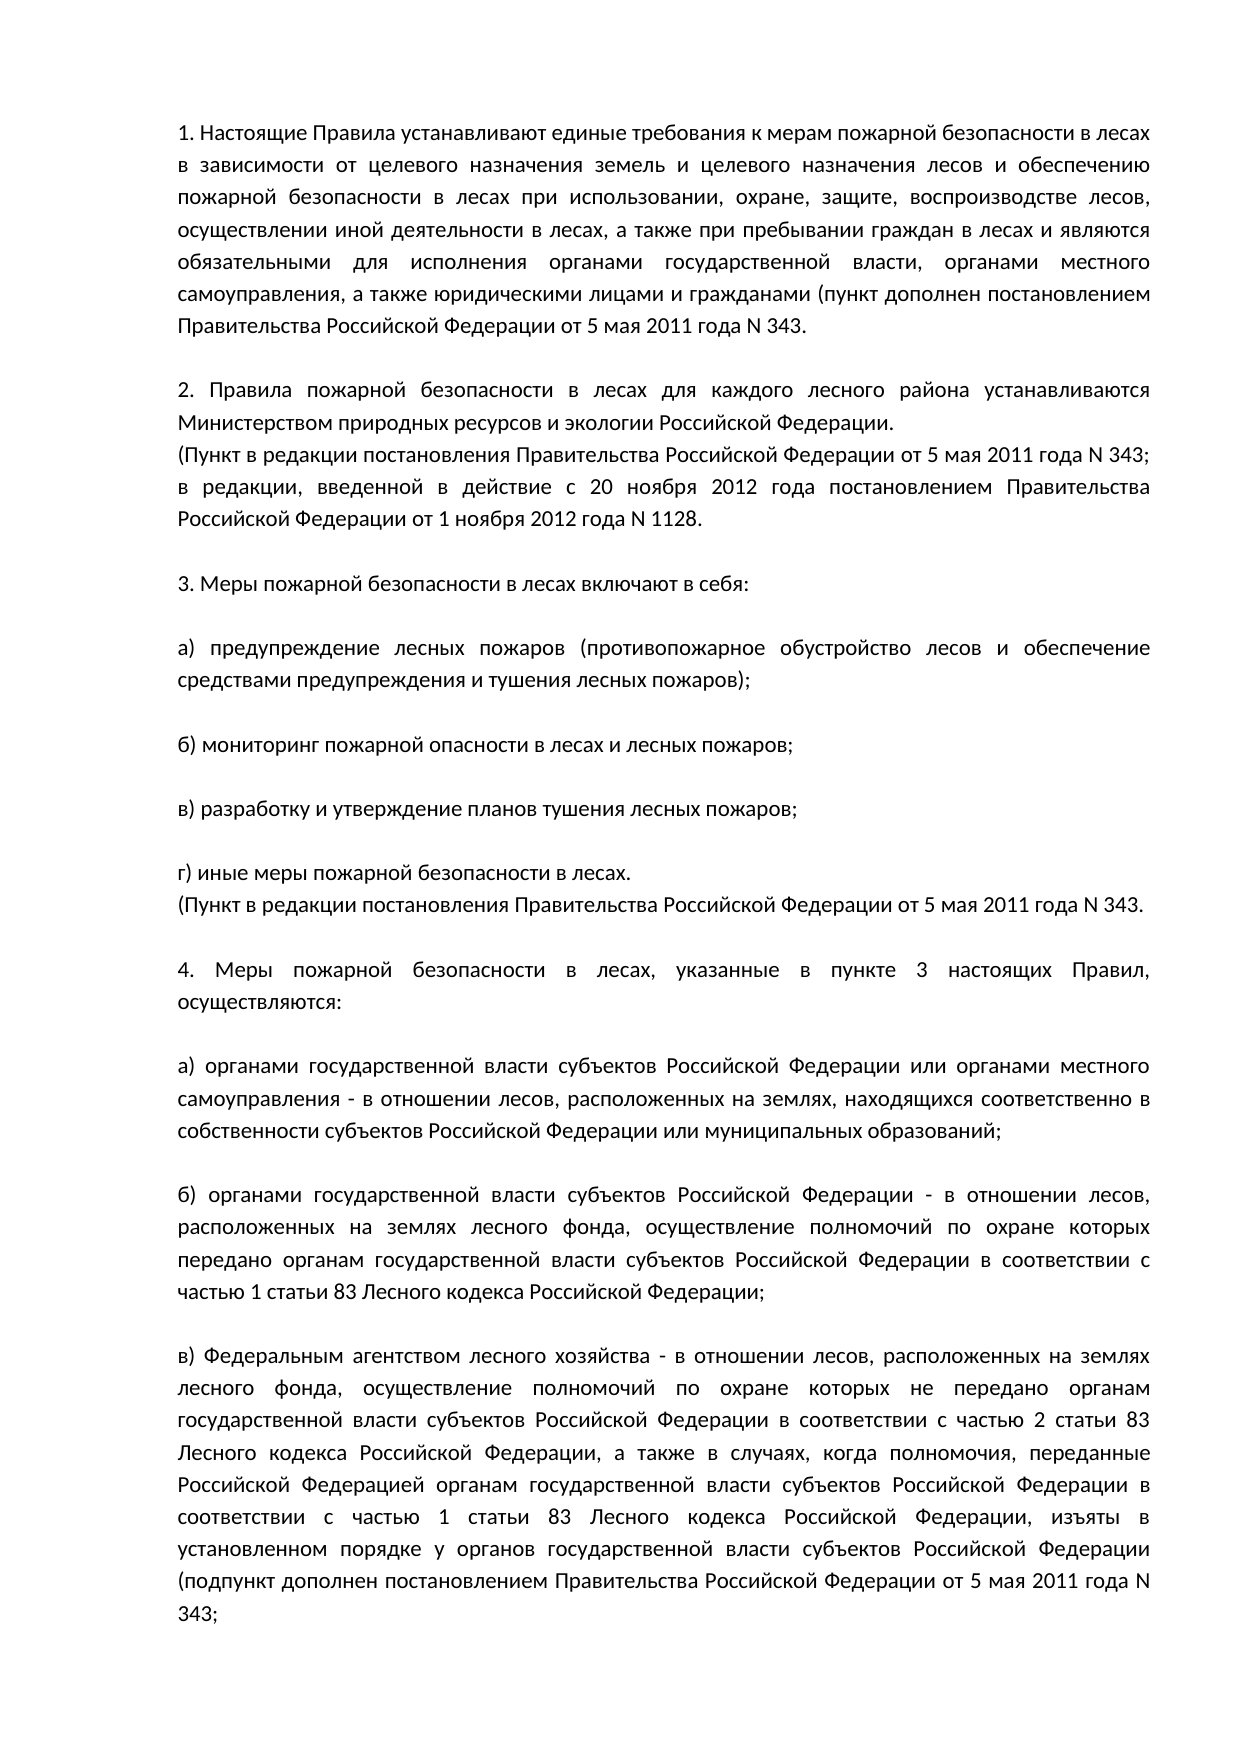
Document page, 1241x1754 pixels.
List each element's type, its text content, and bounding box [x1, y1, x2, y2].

text 2. Правила пожарной безопасности в лесах для каждого лесного района устанавливаются Министерством природных ресурсов и экологии Российской Федерации. [177, 376, 1152, 436]
text а) органами государственной власти субъектов Российской Федерации или органами местного самоуправления - в отношении лесов, расположенных на землях, находящихся соответственно в собственности субъектов Российской Федерации или муниципальных образований; [177, 1052, 1152, 1144]
text 4. Меры пожарной безопасности в лесах, указанные в пункте 3 настоящих Правил, осуществляются: [177, 955, 1152, 1015]
text 3. Меры пожарной безопасности в лесах включают в себя: [177, 569, 1152, 597]
text б) мониторинг пожарной опасности в лесах и лесных пожаров; [177, 730, 1152, 758]
text в) разработку и утверждение планов тушения лесных пожаров; [177, 794, 1152, 822]
text (Пункт в редакции постановления Правительства Российской Федерации от 5 мая 2011 года N 343. [177, 891, 1152, 919]
text 1. Настоящие Правила устанавливают единые требования к мерам пожарной безопасности в лесах в зависимости от целевого назначения земель и целевого назначения лесов и обеспечению пожарной безопасности в лесах при использовании, охране, защите, воспроизводстве лесов, осуществлении иной деятельности в лесах, а также при пребывании граждан в лесах и являются обязательными для исполнения органами государственной власти, органами местного самоуправления, а также юридическими лицами и гражданами (пункт дополнен постановлением Правительства Российской Федерации от 5 мая 2011 года N 343. [177, 118, 1152, 339]
text б) органами государственной власти субъектов Российской Федерации - в отношении лесов, расположенных на землях лесного фонда, осуществление полномочий по охране которых передано органам государственной власти субъектов Российской Федерации в соответствии с частью 1 статьи 83 Лесного кодекса Российской Федерации; [177, 1180, 1152, 1305]
text а) предупреждение лесных пожаров (противопожарное обустройство лесов и обеспечение средствами предупреждения и тушения лесных пожаров); [177, 633, 1152, 693]
text г) иные меры пожарной безопасности в лесах. [177, 858, 1152, 886]
text (Пункт в редакции постановления Правительства Российской Федерации от 5 мая 2011 года N 343; в редакции, введенной в действие с 20 ноября 2012 года постановлением Правительства Российской Федерации от 1 ноября 2012 года N 1128. [177, 440, 1152, 532]
text в) Федеральным агентством лесного хозяйства - в отношении лесов, расположенных на землях лесного фонда, осуществление полномочий по охране которых не передано органам государственной власти субъектов Российской Федерации в соответствии с частью 2 статьи 83 Лесного кодекса Российской Федерации, а также в случаях, когда полномочия, переданные Российской Федерацией органам государственной власти субъектов Российской Федерации в соответствии с частью 1 статьи 83 Лесного кодекса Российской Федерации, изъяты в установленном порядке у органов государственной власти субъектов Российской Федерации (подпункт дополнен постановлением Правительства Российской Федерации от 5 мая 2011 года N 343; [177, 1341, 1152, 1627]
